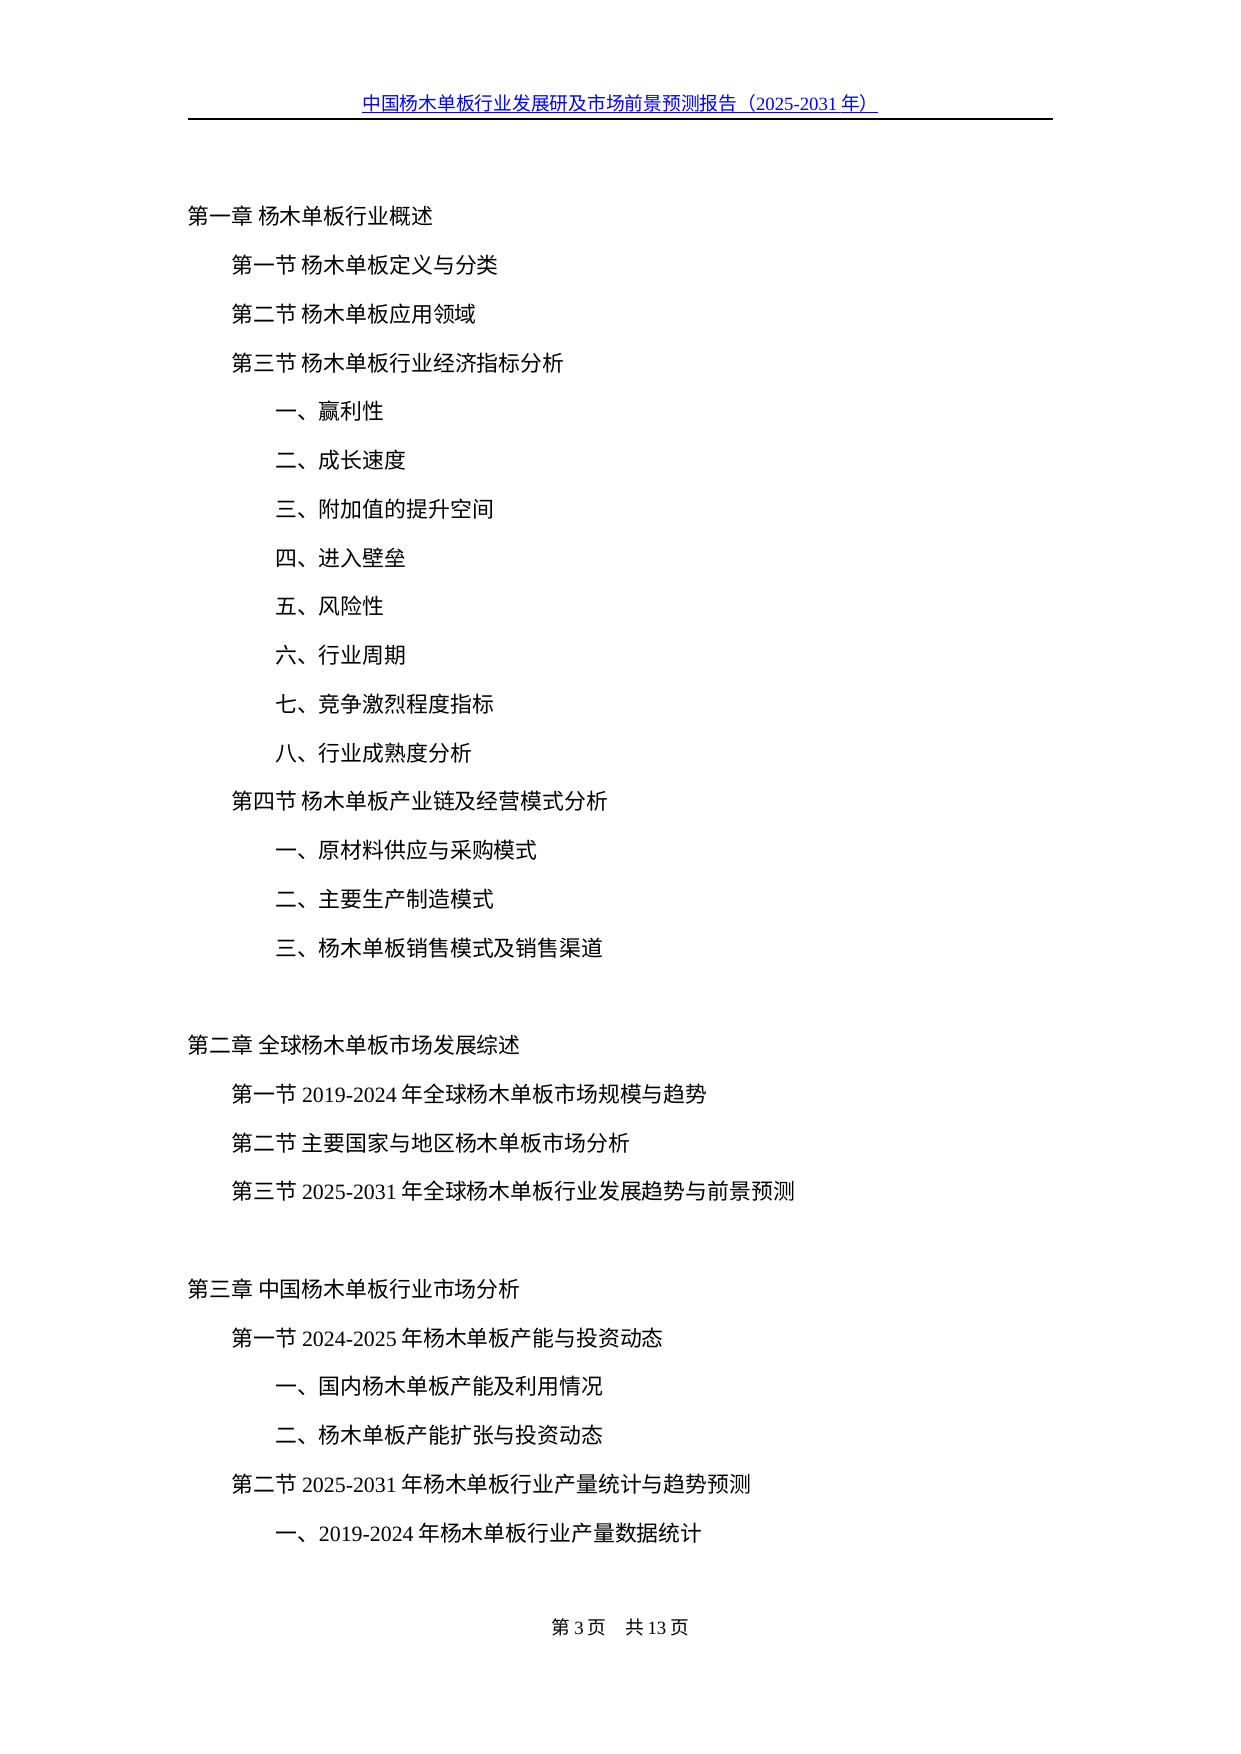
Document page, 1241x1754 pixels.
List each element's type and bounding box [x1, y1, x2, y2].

text [187, 150, 1053, 1548]
